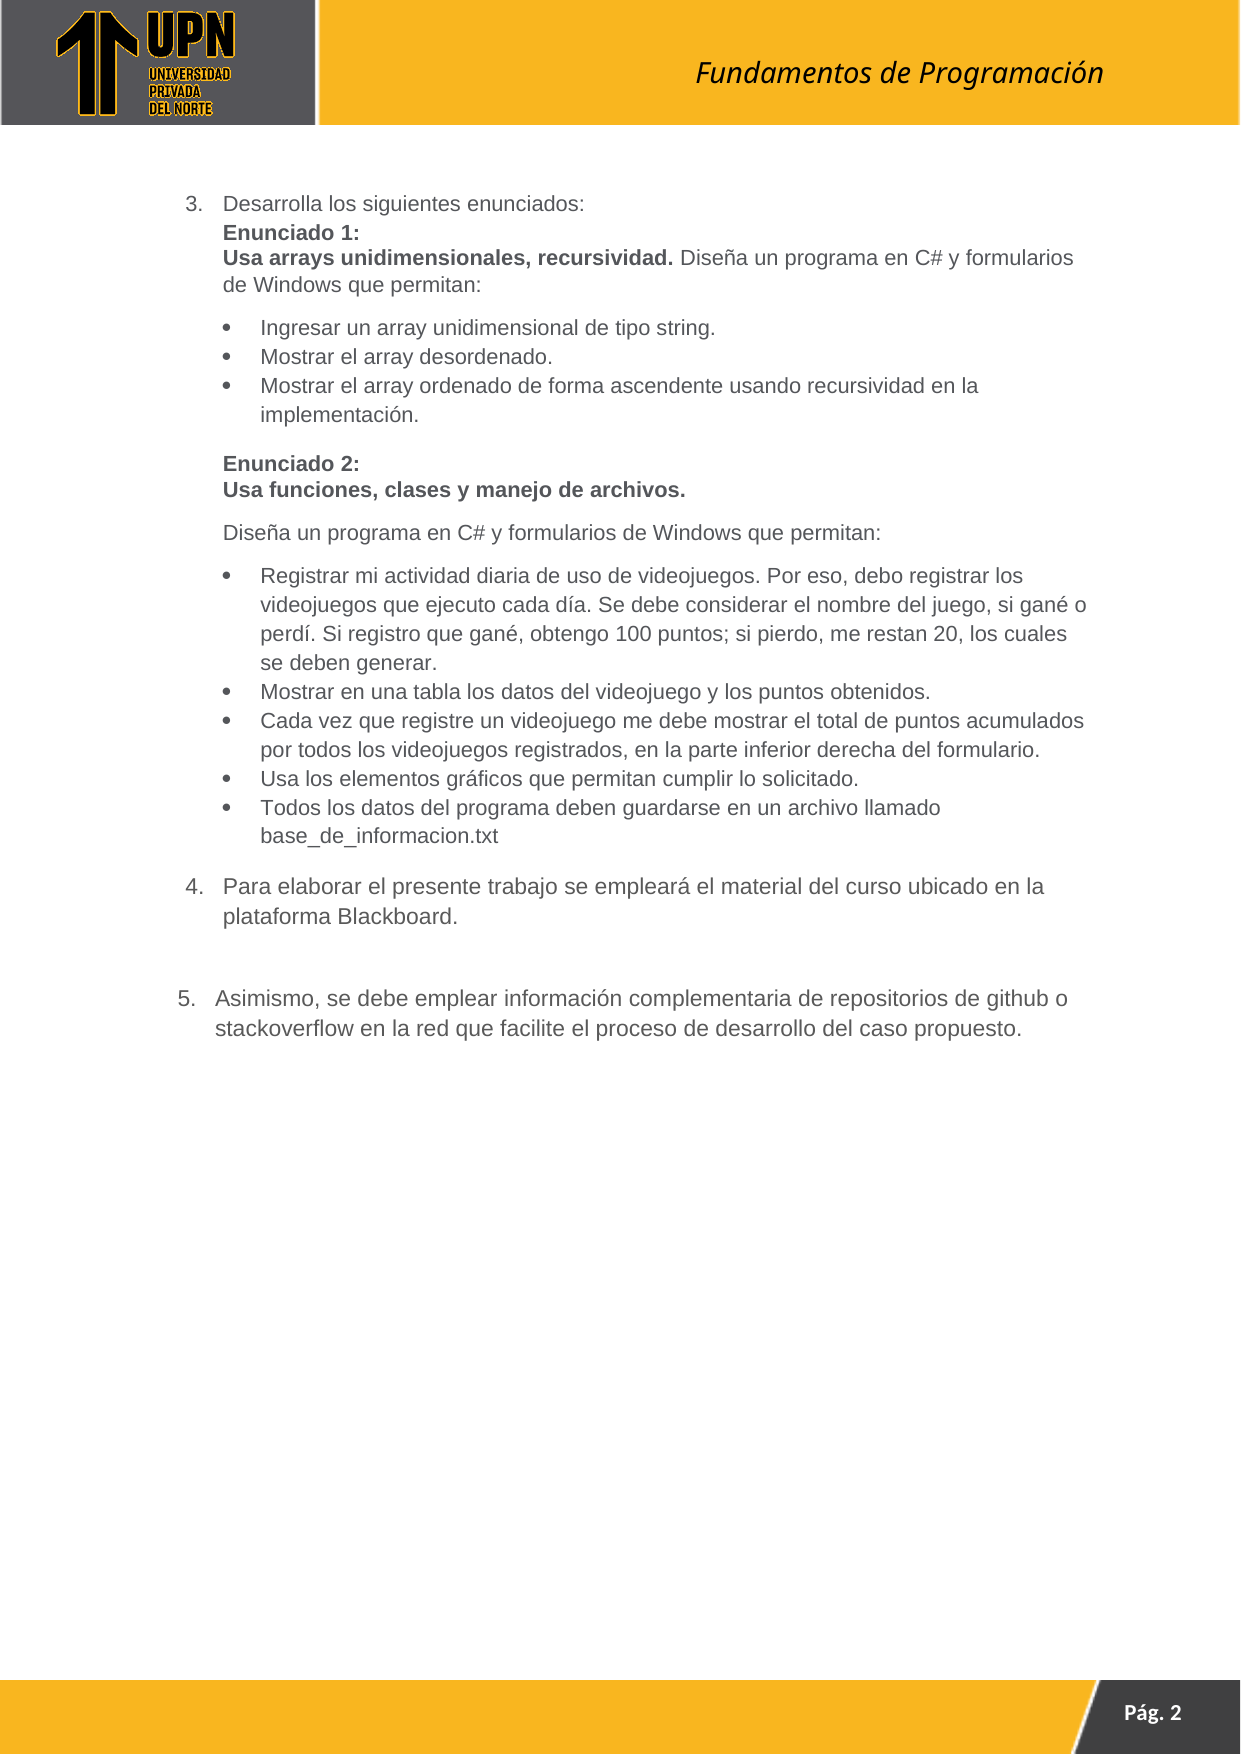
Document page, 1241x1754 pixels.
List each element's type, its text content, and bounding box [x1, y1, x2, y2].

list Usa los elementos gráficos que permitan cumplir lo solicitado. [223, 765, 1092, 791]
list Cada vez que registre un videojuego me debe mostrar el total de puntos acumulados por todos los videojuegos registrados, en la parte inferior derecha del formulario. [223, 707, 1092, 762]
list Mostrar en una tabla los datos del videojuego y los puntos obtenidos. [223, 678, 1092, 704]
text Diseña un programa en C# y formularios de Windows que permitan: [223, 519, 1092, 545]
picture [0, 1680, 1241, 1754]
list Enunciado 1: [223, 220, 1092, 245]
text Enunciado 2: [223, 451, 1092, 476]
list Todos los datos del programa deben guardarse en un archivo llamado base_de_informacion.txt [223, 794, 1092, 848]
list Ingresar un array unidimensional de tipo string. [223, 314, 1092, 340]
list Para elaborar el presente trabajo se empleará el material del curso ubicado en la plataforma Blackboard. [185, 873, 1092, 930]
list Mostrar el array ordenado de forma ascendente usando recursividad en la implementación. [223, 372, 1092, 427]
list Asimismo, se debe emplear información complementaria de repositorios de github o stackoverflow en la red que facilite el proceso de desarrollo del caso propuesto. [177, 984, 1092, 1041]
text Usa funciones, clases y manejo de archivos. [223, 476, 1092, 502]
list Mostrar el array desordenado. [223, 343, 1092, 369]
subtitle Desarrolla los siguientes enunciados: [185, 191, 1092, 216]
list Registrar mi actividad diaria de uso de videojuegos. Por eso, debo registrar los videojuegos que ejecuto cada día. Se debe considerar el nombre del juego, si gané o perdí. Si registro que gané, obtengo 100 puntos; si pierdo, me restan 20, los cuales se deben generar. [223, 563, 1092, 675]
text Usa arrays unidimensionales, recursividad. Diseña un programa en C# y formularios de Windows que permitan: [223, 245, 1092, 297]
picture [0, 0, 1241, 125]
